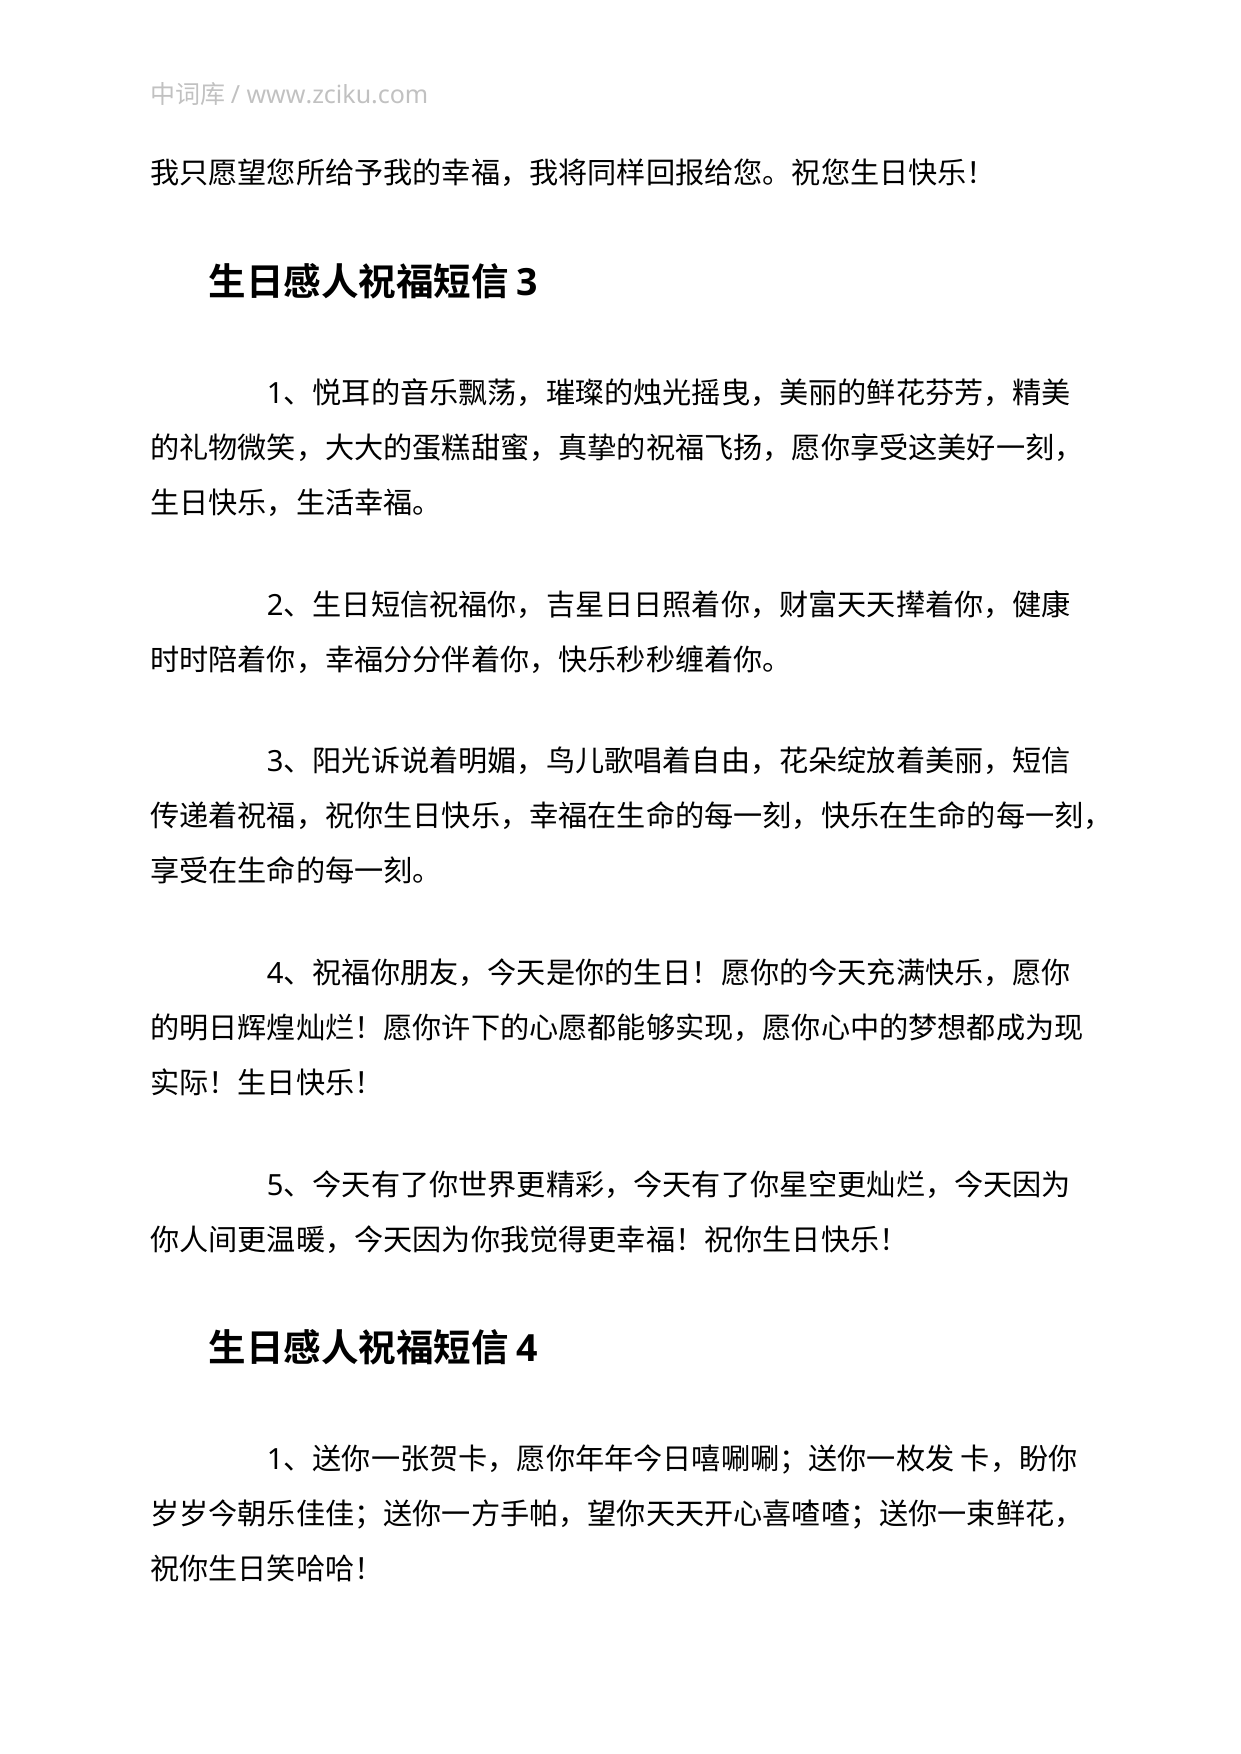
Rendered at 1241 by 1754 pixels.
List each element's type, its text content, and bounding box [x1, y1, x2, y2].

text 1、送你一张贺卡，愿你年年今日嘻唰唰；送你一枚发 卡，盼你岁岁今朝乐佳佳；送你一方手帕，望你天天开心喜喳喳；送你一束鲜花，祝你生日笑哈哈！ [150, 1436, 1090, 1588]
text 生日感人祝福短信3 [150, 252, 1090, 306]
text 1、悦耳的音乐飘荡，璀璨的烛光摇曳，美丽的鲜花芬芳，精美的礼物微笑，大大的蛋糕甜蜜，真挚的祝福飞扬，愿你享受这美好一刻，生日快乐，生活幸福。 [150, 369, 1090, 522]
text 3、阳光诉说着明媚，鸟儿歌唱着自由，花朵绽放着美丽，短信传递着祝福，祝你生日快乐，幸福在生命的每一刻，快乐在生命的每一刻，享受在生命的每一刻。 [150, 738, 1090, 890]
text 4、祝福你朋友，今天是你的生日！愿你的今天充满快乐，愿你的明日辉煌灿烂！愿你许下的心愿都能够实现，愿你心中的梦想都成为现实际！生日快乐！ [150, 949, 1090, 1102]
text 5、今天有了你世界更精彩，今天有了你星空更灿烂，今天因为你人间更温暖，今天因为你我觉得更幸福！祝你生日快乐！ [150, 1161, 1090, 1258]
text 2、生日短信祝福你，吉星日日照着你，财富天天撵着你，健康时时陪着你，幸福分分伴着你，快乐秒秒缠着你。 [150, 581, 1090, 678]
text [150, 150, 1090, 192]
text 生日感人祝福短信4 [150, 1318, 1090, 1372]
